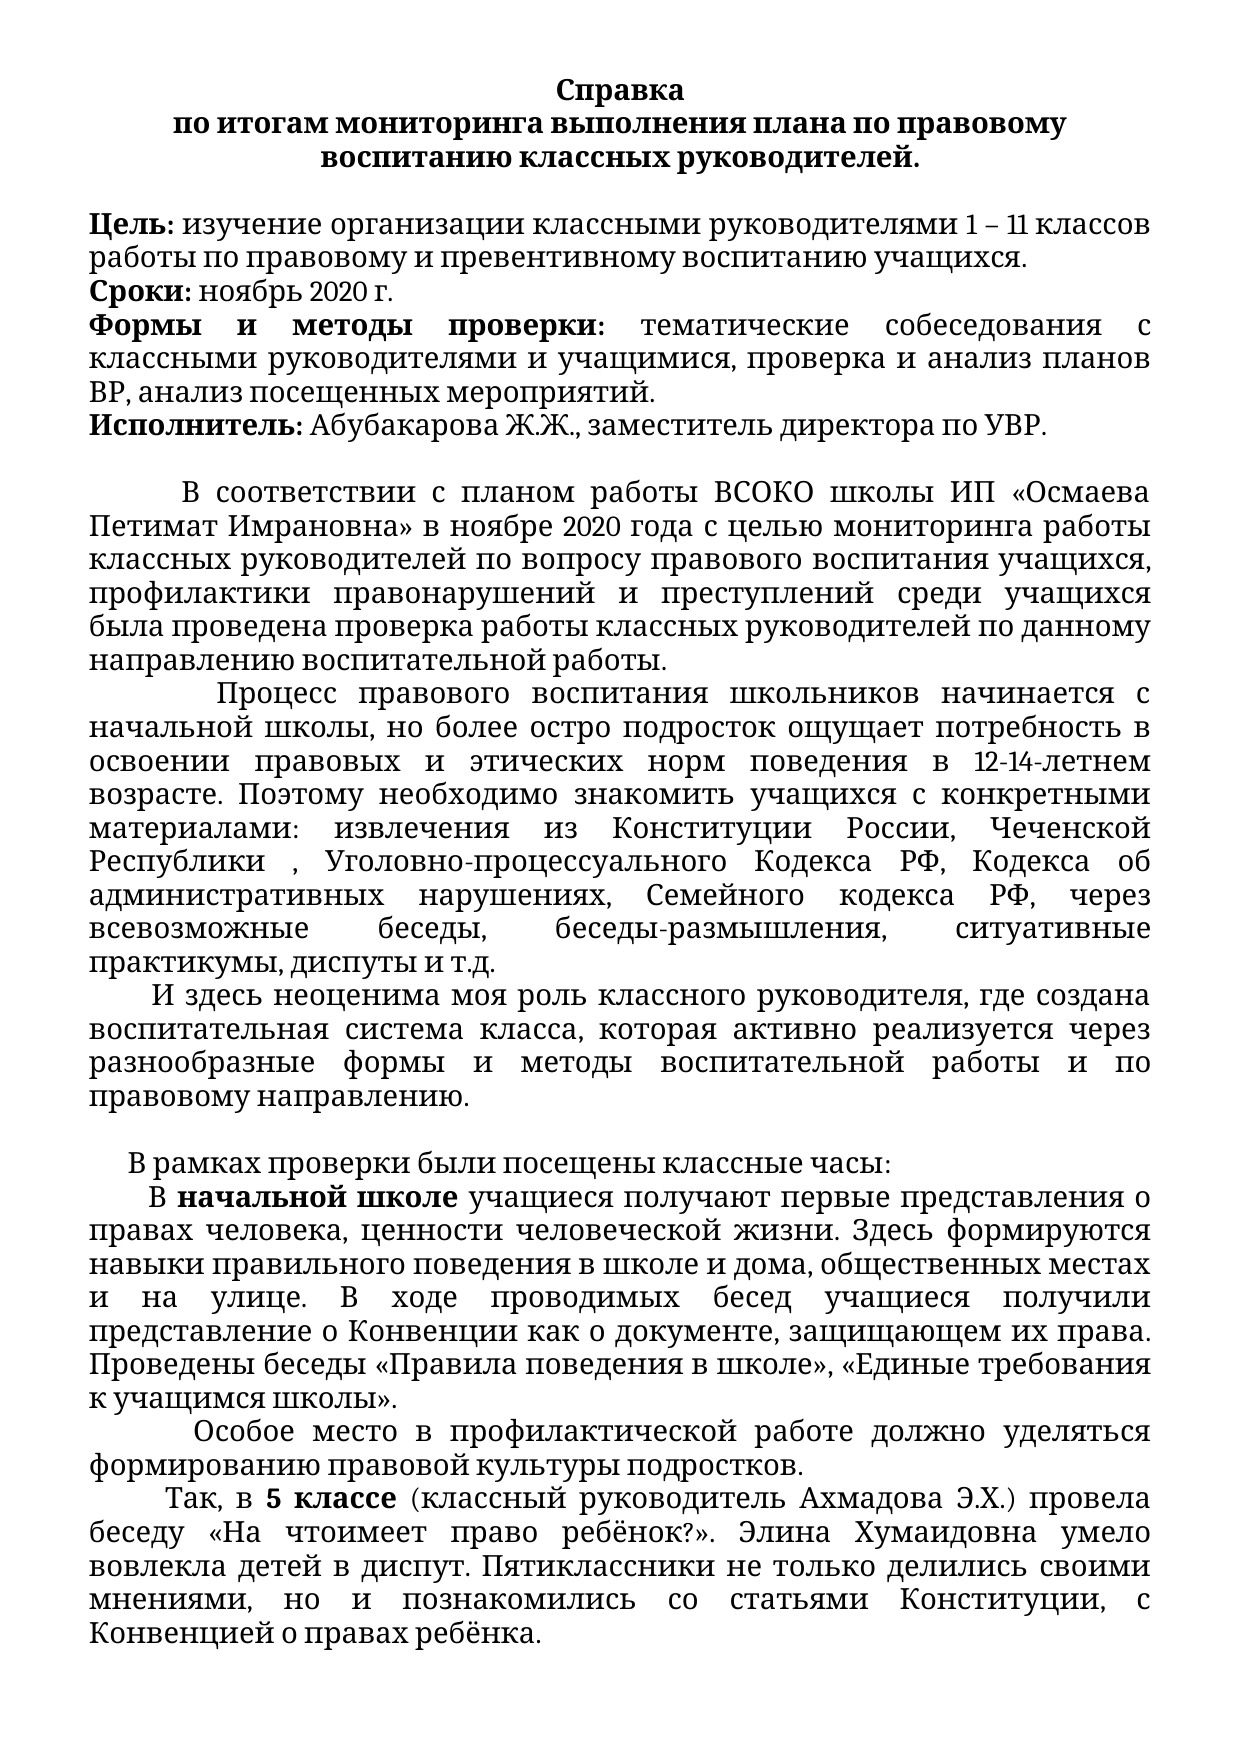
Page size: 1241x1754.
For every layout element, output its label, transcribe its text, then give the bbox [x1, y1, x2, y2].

text И здесь неоценима моя роль классного руководителя, где создана воспитательная система класса, которая активно реализуется через разнообразные формы и методы воспитательной работы и по правовому направлению. [89, 979, 1152, 1114]
text В соответствии с планом работы ВСОКО школы ИП «Осмаева Петимат Имрановна» в ноябре 2020 года с целью мониторинга работы классных руководителей по вопросу правового воспитания учащихся, профилактики правонарушений и преступлений среди учащихся была проведена проверка работы классных руководителей по данному направлению воспитательной работы. [89, 476, 1152, 678]
text Особое место в профилактической работе должно уделяться формированию правовой культуры подростков. [89, 1416, 1152, 1483]
text В рамках проверки были посещены классные часы: [89, 1147, 1152, 1181]
text В начальной школе учащиеся получают первые представления о правах человека, ценности человеческой жизни. Здесь формируются навыки правильного поведения в школе и дома, общественных местах и на улице. В ходе проводимых бесед учащиеся получили представление о Конвенции как о документе, защищающем их права. Проведены беседы «Правила поведения в школе», «Единые требования к учащимся школы». [89, 1181, 1152, 1416]
text Цель: изучение организации классными руководителями 1 – 11 классов работы по правовому и превентивному воспитанию учащихся. [89, 208, 1152, 275]
text Сроки: ноябрь 2020 г. [89, 275, 1152, 309]
text по итогам мониторинга выполнения плана по правовому воспитанию классных руководителей. [89, 107, 1152, 174]
text Справка [89, 74, 1152, 107]
text Формы и методы проверки: тематические собеседования с классными руководителями и учащимися, проверка и анализ планов ВР, анализ посещенных мероприятий. [89, 309, 1152, 409]
text Исполнитель: Абубакарова Ж.Ж., заместитель директора по УВР. [89, 409, 1152, 443]
text Так, в 5 классе (классный руководитель Ахмадова Э.Х.) провела беседу «На чтоимеет право ребёнок?». Элина Хумаидовна умело вовлекла детей в диспут. Пятиклассники не только делились своими мнениями, но и познакомились со статьями Конституции, с Конвенцией о правах ребёнка. [89, 1483, 1152, 1650]
text Процесс правового воспитания школьников начинается с начальной школы, но более остро подросток ощущает потребность в освоении правовых и этических норм поведения в 12-14-летнем возрасте. Поэтому необходимо знакомить учащихся с конкретными материалами: извлечения из Конституции России, Чеченской Республики , Уголовно-процессуального Кодекса РФ, Кодекса об административных нарушениях, Семейного кодекса РФ, через всевозможные беседы, беседы-размышления, ситуативные практикумы, диспуты и т.д. [89, 678, 1152, 979]
